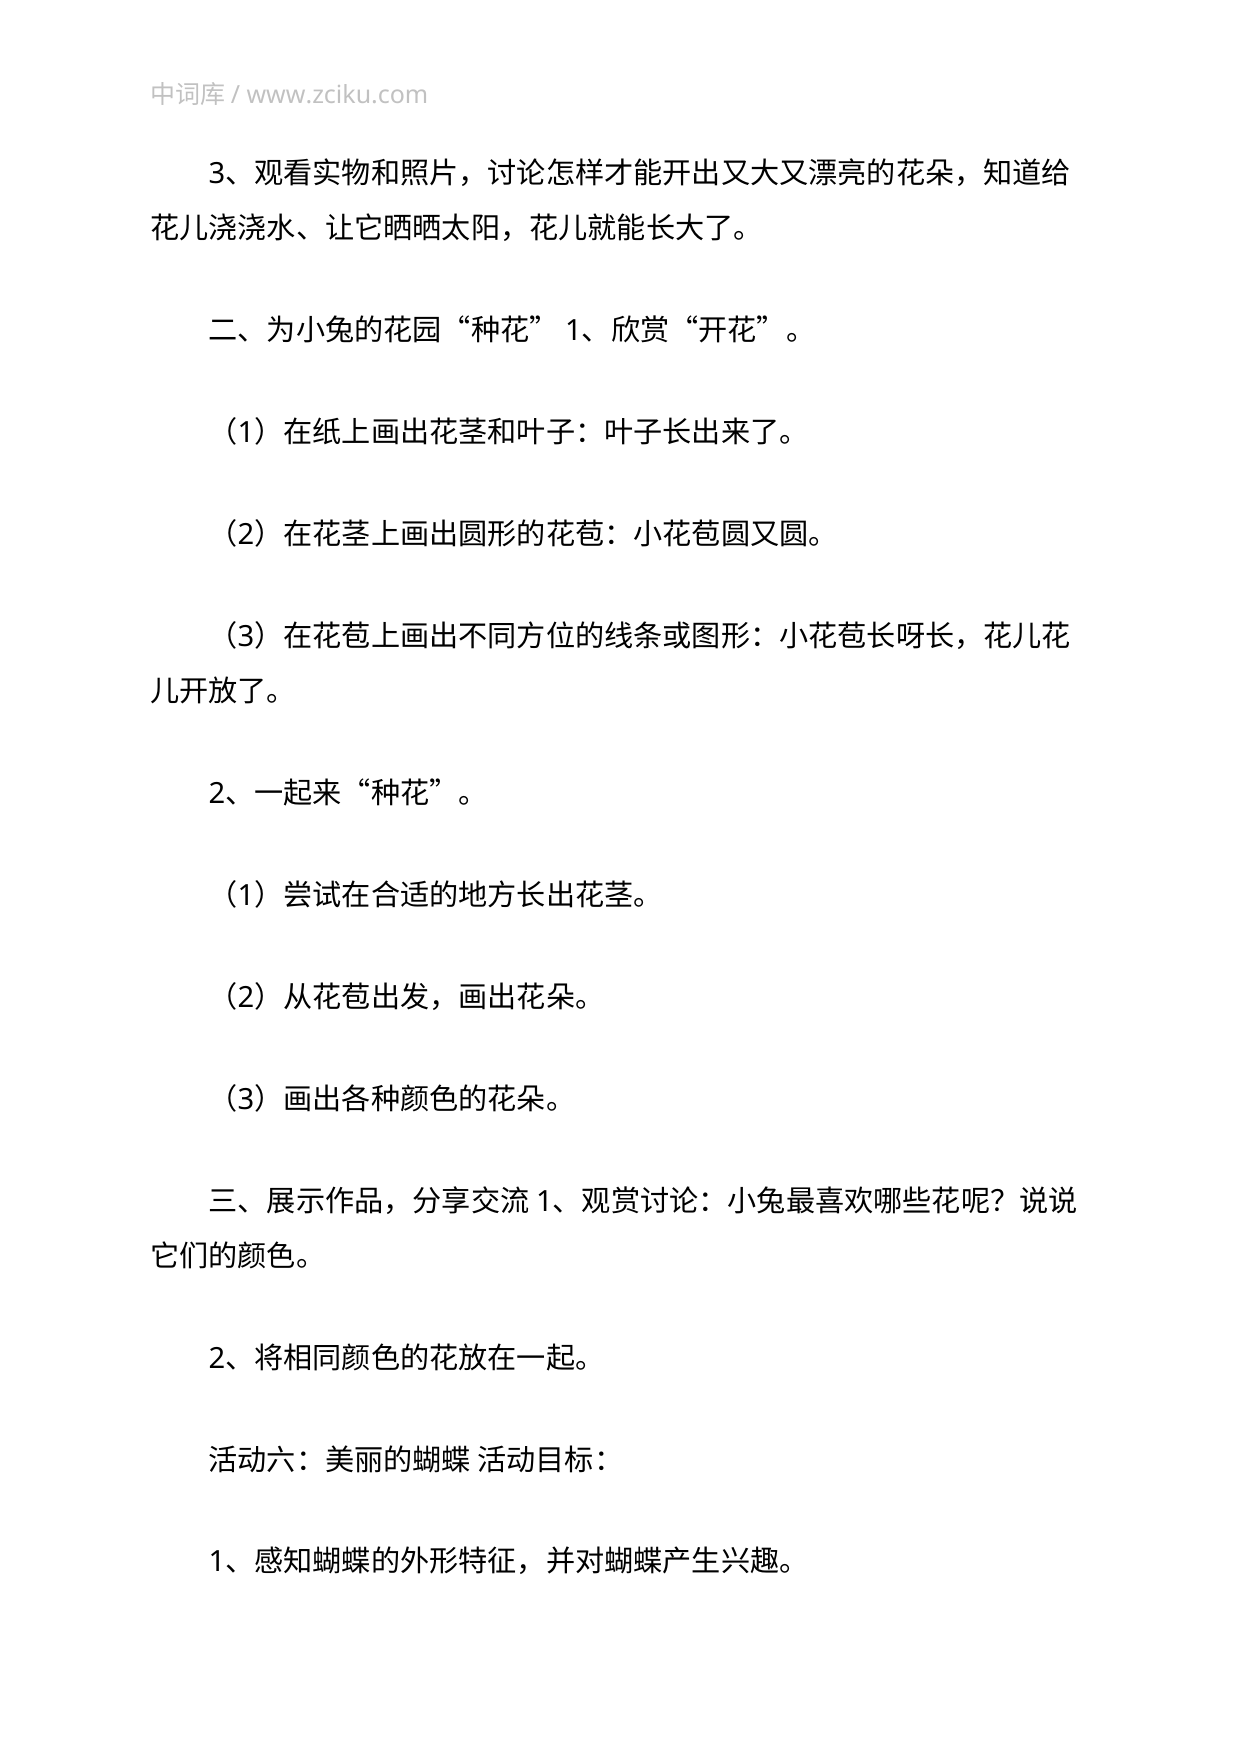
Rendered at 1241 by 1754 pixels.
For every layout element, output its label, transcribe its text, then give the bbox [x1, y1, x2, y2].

text （1）在纸上画出花茎和叶子：叶子长出来了。 [150, 409, 1090, 451]
text 三、展示作品，分享交流 1、观赏讨论：小兔最喜欢哪些花呢？说说它们的颜色。 [150, 1177, 1090, 1275]
text （3）在花苞上画出不同方位的线条或图形：小花苞长呀长，花儿花儿开放了。 [150, 613, 1090, 710]
text 2、将相同颜色的花放在一起。 [150, 1334, 1090, 1377]
text 2、一起来“种花”。 [150, 769, 1090, 812]
text 3、观看实物和照片，讨论怎样才能开出又大又漂亮的花朵，知道给花儿浇浇水、让它晒晒太阳，花儿就能长大了。 [150, 150, 1090, 247]
text 二、为小兔的花园“种花” 1、欣赏“开花”。 [150, 307, 1090, 349]
text （2）在花茎上画出圆形的花苞：小花苞圆又圆。 [150, 511, 1090, 553]
text （2）从花苞出发，画出花朵。 [150, 973, 1090, 1016]
text （1）尝试在合适的地方长出花茎。 [150, 871, 1090, 914]
text 活动六：美丽的蝴蝶 活动目标： [150, 1436, 1090, 1478]
text （3）画出各种颜色的花朵。 [150, 1075, 1090, 1118]
text 1、感知蝴蝶的外形特征，并对蝴蝶产生兴趣。 [150, 1538, 1090, 1580]
